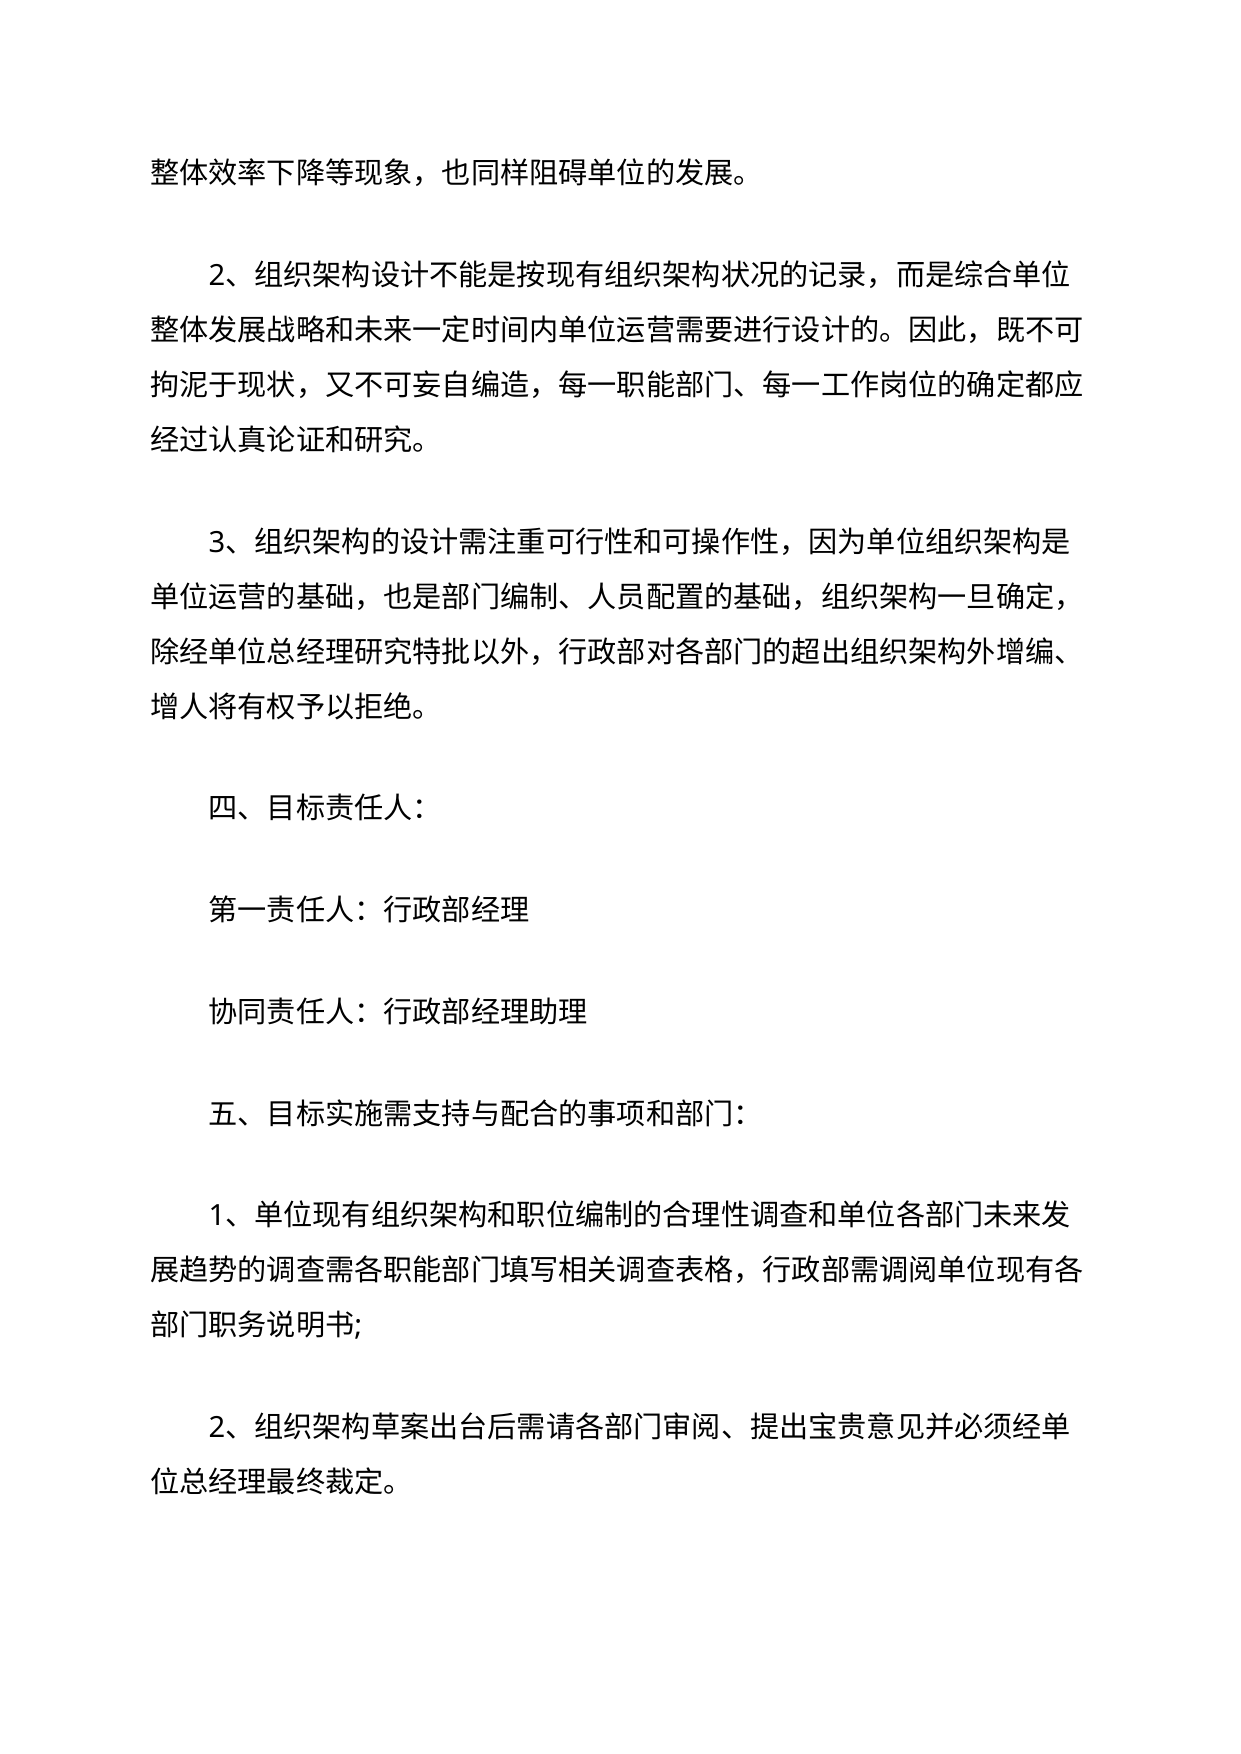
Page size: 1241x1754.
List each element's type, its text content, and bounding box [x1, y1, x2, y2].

text 3、组织架构的设计需注重可行性和可操作性，因为单位组织架构是单位运营的基础，也是部门编制、人员配置的基础，组织架构一旦确定，除经单位总经理研究特批以外，行政部对各部门的超出组织架构外增编、增人将有权予以拒绝。 [150, 518, 1090, 725]
text 2、组织架构草案出台后需请各部门审阅、提出宝贵意见并必须经单位总经理最终裁定。 [150, 1404, 1090, 1501]
text 1、单位现有组织架构和职位编制的合理性调查和单位各部门未来发展趋势的调查需各职能部门填写相关调查表格，行政部需调阅单位现有各部门职务说明书; [150, 1192, 1090, 1344]
text 2、组织架构设计不能是按现有组织架构状况的记录，而是综合单位整体发展战略和未来一定时间内单位运营需要进行设计的。因此，既不可拘泥于现状，又不可妄自编造，每一职能部门、每一工作岗位的确定都应经过认真论证和研究。 [150, 252, 1090, 459]
text 第一责任人：行政部经理 [150, 887, 1090, 929]
text 五、目标实施需支持与配合的事项和部门： [150, 1090, 1090, 1132]
text 四、目标责任人： [150, 785, 1090, 827]
text 协同责任人：行政部经理助理 [150, 988, 1090, 1031]
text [150, 150, 1090, 192]
